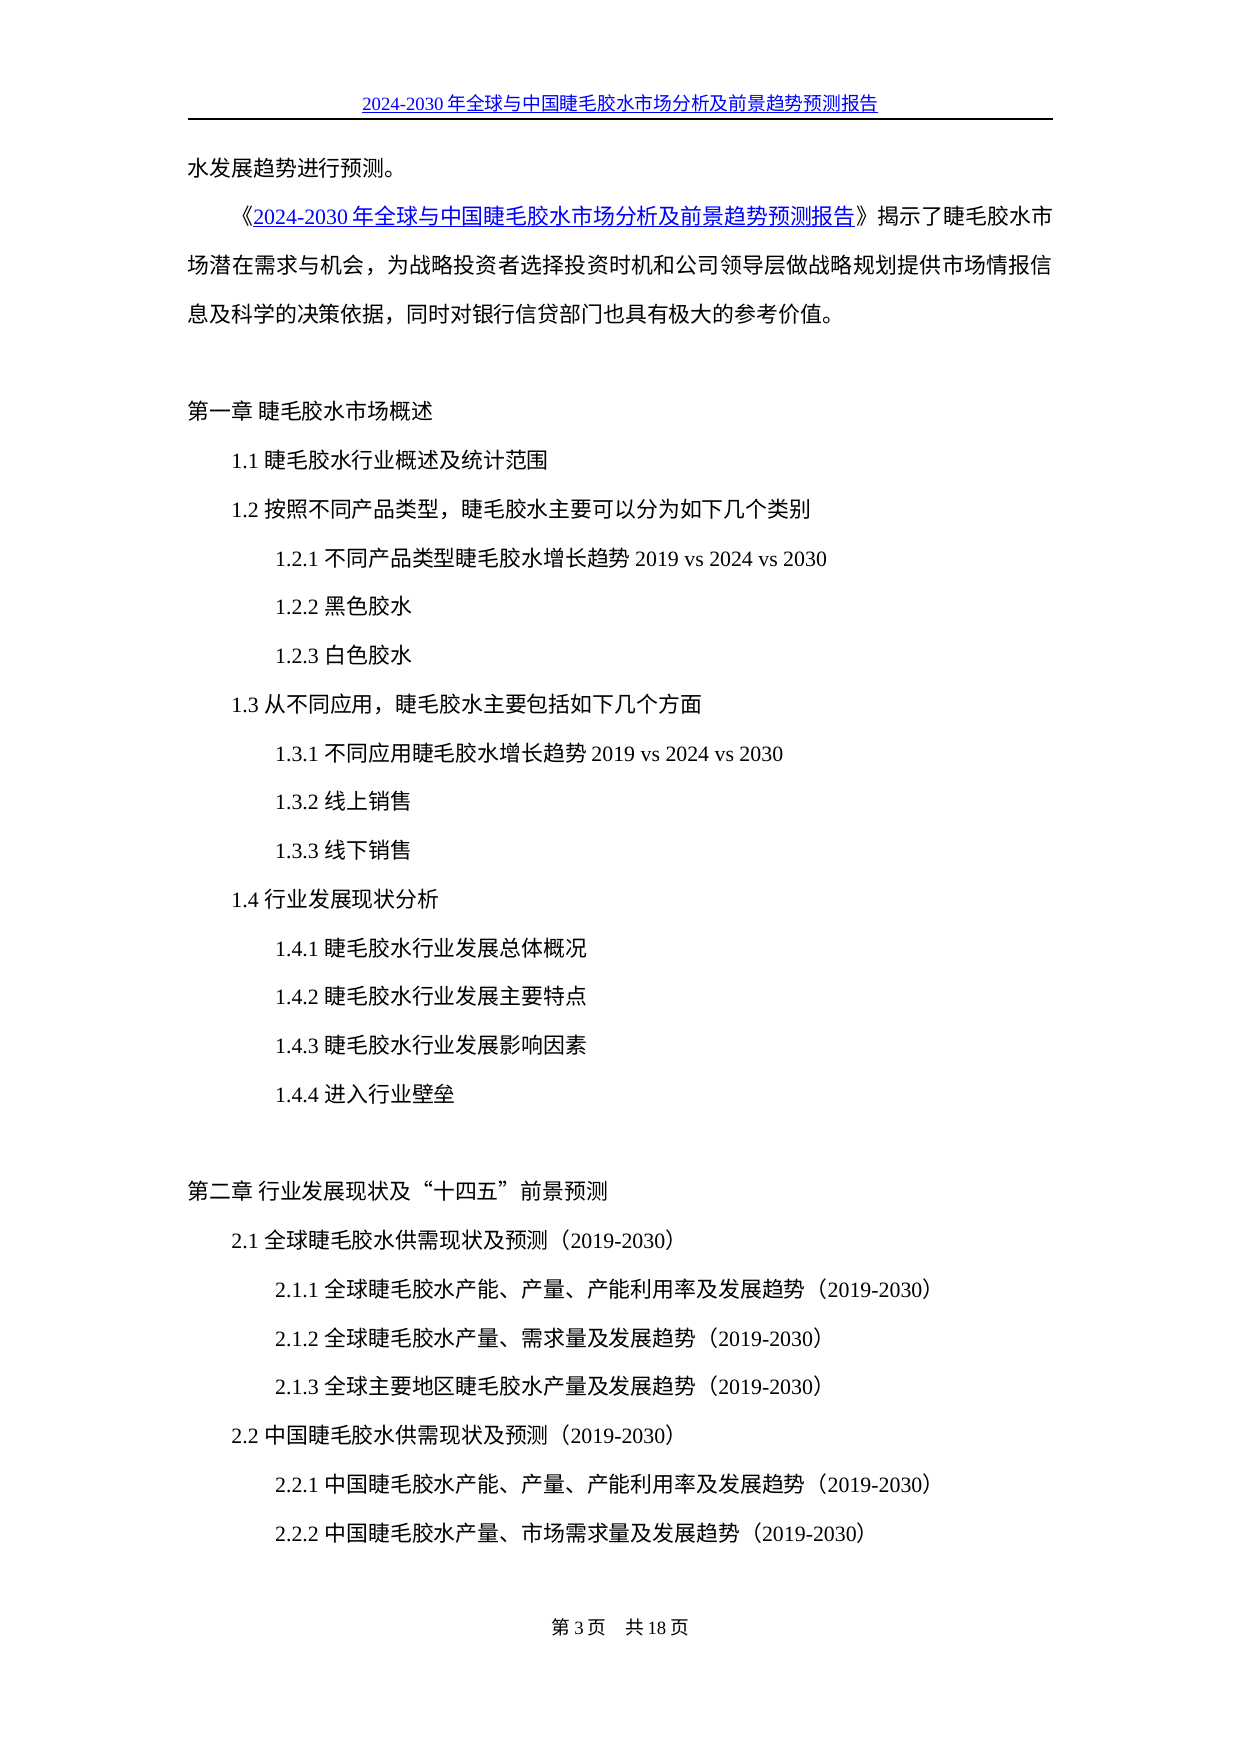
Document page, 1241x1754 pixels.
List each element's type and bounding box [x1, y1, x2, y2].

text [187, 150, 1053, 1548]
